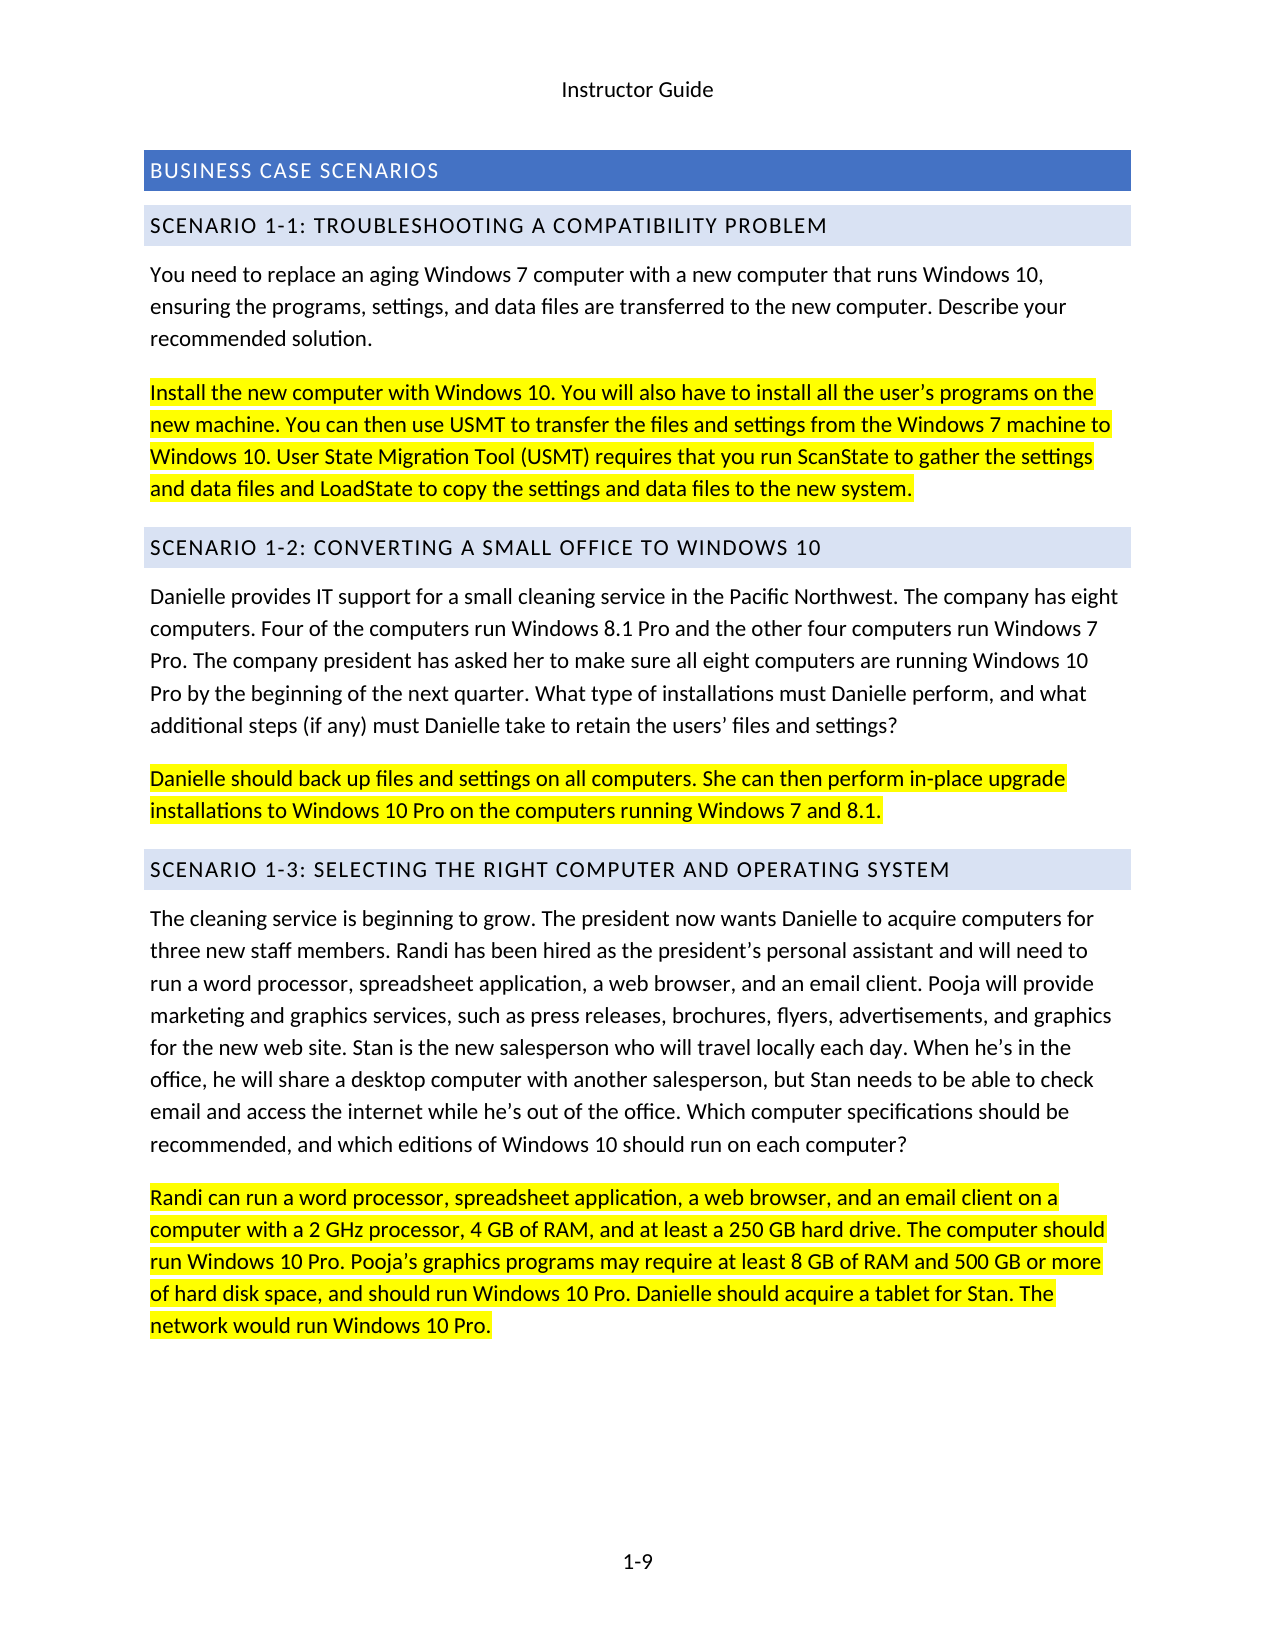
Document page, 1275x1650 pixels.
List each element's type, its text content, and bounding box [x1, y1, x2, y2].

text Randi can run a word processor, spreadsheet application, a web browser, and an email client on a computer with a 2 GHz processor, 4 GB of RAM, and at least a 250 GB hard drive. The computer should run Windows 10 Pro. Pooja’s graphics programs may require at least 8 GB of RAM and 500 GB or more of hard disk space, and should run Windows 10 Pro. Danielle should acquire a tablet for Stan. The network would run Windows 10 Pro. [150, 1183, 1125, 1339]
subtitle Scenario 1-2: Converting a Small Office to Windows 10 [150, 534, 1125, 561]
subtitle Scenario 1-1: Troubleshooting a Compatibility Problem [150, 211, 1125, 239]
text The cleaning service is beginning to grow. The president now wants Danielle to acquire computers for three new staff members. Randi has been hired as the president’s personal assistant and will need to run a word processor, spreadsheet application, a web browser, and an email client. Pooja will provide marketing and graphics services, such as press releases, brochures, flyers, advertisements, and graphics for the new web site. Stan is the new salesperson who will travel locally each day. When he’s in the office, he will share a desktop computer with another salesperson, but Stan needs to be able to check email and access the internet while he’s out of the office. Which computer specifications should be recommended, and which editions of Windows 10 should run on each computer? [150, 904, 1125, 1158]
subtitle Scenario 1-3: Selecting the Right Computer and Operating System [150, 856, 1125, 883]
text You need to replace an aging Windows 7 computer with a new computer that runs Windows 10, ensuring the programs, settings, and data files are transferred to the new computer. Describe your recommended solution. [150, 260, 1125, 353]
subtitle Business Case Scenarios [150, 156, 1125, 184]
text Danielle should back up files and settings on all computers. She can then perform in-place upgrade installations to Windows 10 Pro on the computers running Windows 7 and 8.1. [150, 764, 1125, 824]
text Install the new computer with Windows 10. You will also have to install all the user’s programs on the new machine. You can then use USMT to transfer the files and settings from the Windows 7 machine to Windows 10. User State Migration Tool (USMT) requires that you run ScanState to gather the settings and data files and LoadState to copy the settings and data files to the new system. [150, 378, 1125, 502]
text Danielle provides IT support for a small cleaning service in the Pacific Northwest. The company has eight computers. Four of the computers run Windows 8.1 Pro and the other four computers run Windows 7 Pro. The company president has asked her to make sure all eight computers are running Windows 10 Pro by the beginning of the next quarter. What type of installations must Danielle perform, and what additional steps (if any) must Danielle take to retain the users’ files and settings? [150, 582, 1125, 739]
